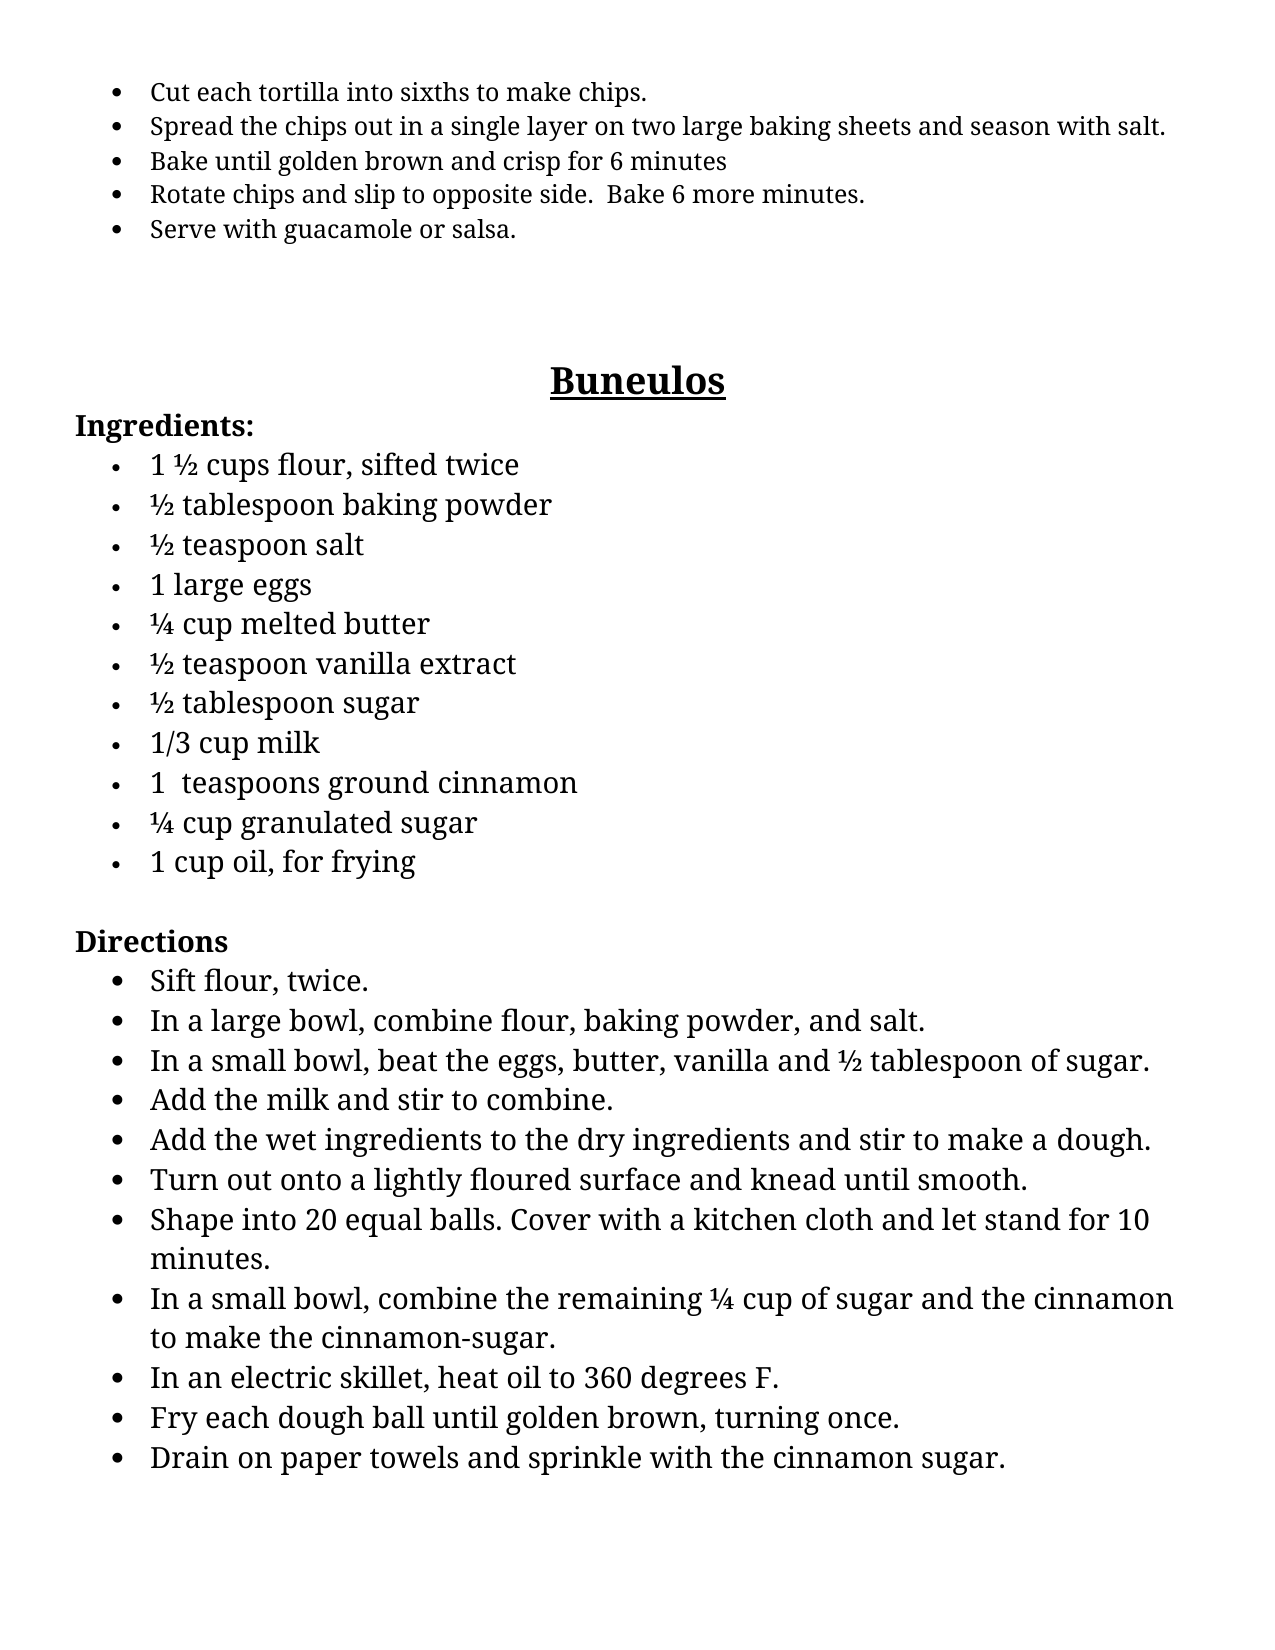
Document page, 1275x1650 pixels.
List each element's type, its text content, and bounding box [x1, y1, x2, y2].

list Cut each tortilla into sixths to make chips. [112, 75, 1200, 109]
list ½ teaspoon vanilla extract [112, 643, 1200, 683]
list Sift flour, twice. [112, 961, 1200, 1000]
list Rotate chips and slip to opposite side. Bake 6 more minutes. [112, 177, 1200, 211]
list In a small bowl, combine the remaining ¼ cup of sugar and the cinnamon to make the cinnamon-sugar. [112, 1278, 1200, 1357]
list Turn out onto a lightly floured surface and knead until smooth. [112, 1159, 1200, 1199]
list ½ tablespoon sugar [112, 683, 1200, 722]
list Bake until golden brown and crisp for 6 minutes [112, 143, 1200, 177]
list ½ teaspoon salt [112, 524, 1200, 564]
list Add the wet ingredients to the dry ingredients and stir to make a dough. [112, 1119, 1200, 1159]
list In a large bowl, combine flour, baking powder, and salt. [112, 1000, 1200, 1040]
list Serve with guacamole or salsa. [112, 211, 1200, 245]
list 1 large eggs [112, 564, 1200, 603]
list Drain on paper towels and sprinkle with the cinnamon sugar. [112, 1437, 1200, 1477]
list 1/3 cup milk [112, 722, 1200, 762]
list 1 teaspoons ground cinnamon [112, 762, 1200, 802]
list ¼ cup melted butter [112, 603, 1200, 643]
list Spread the chips out in a single layer on two large baking sheets and season with salt. [112, 109, 1200, 143]
list In an electric skillet, heat oil to 360 degrees F. [112, 1357, 1200, 1397]
list 1 ½ cups flour, sifted twice [112, 445, 1200, 484]
list In a small bowl, beat the eggs, butter, vanilla and ½ tablespoon of sugar. [112, 1040, 1200, 1080]
list 1 cup oil, for frying [112, 842, 1200, 881]
text Directions [75, 921, 1200, 961]
title Ingredients: [75, 405, 1200, 445]
list Shape into 20 equal balls. Cover with a kitchen cloth and let stand for 10 minutes. [112, 1199, 1200, 1278]
list ¼ cup granulated sugar [112, 802, 1200, 842]
list ½ tablespoon baking powder [112, 484, 1200, 524]
list Add the milk and stir to combine. [112, 1080, 1200, 1119]
list Fry each dough ball until golden brown, turning once. [112, 1397, 1200, 1437]
title Buneulos [75, 354, 1200, 405]
